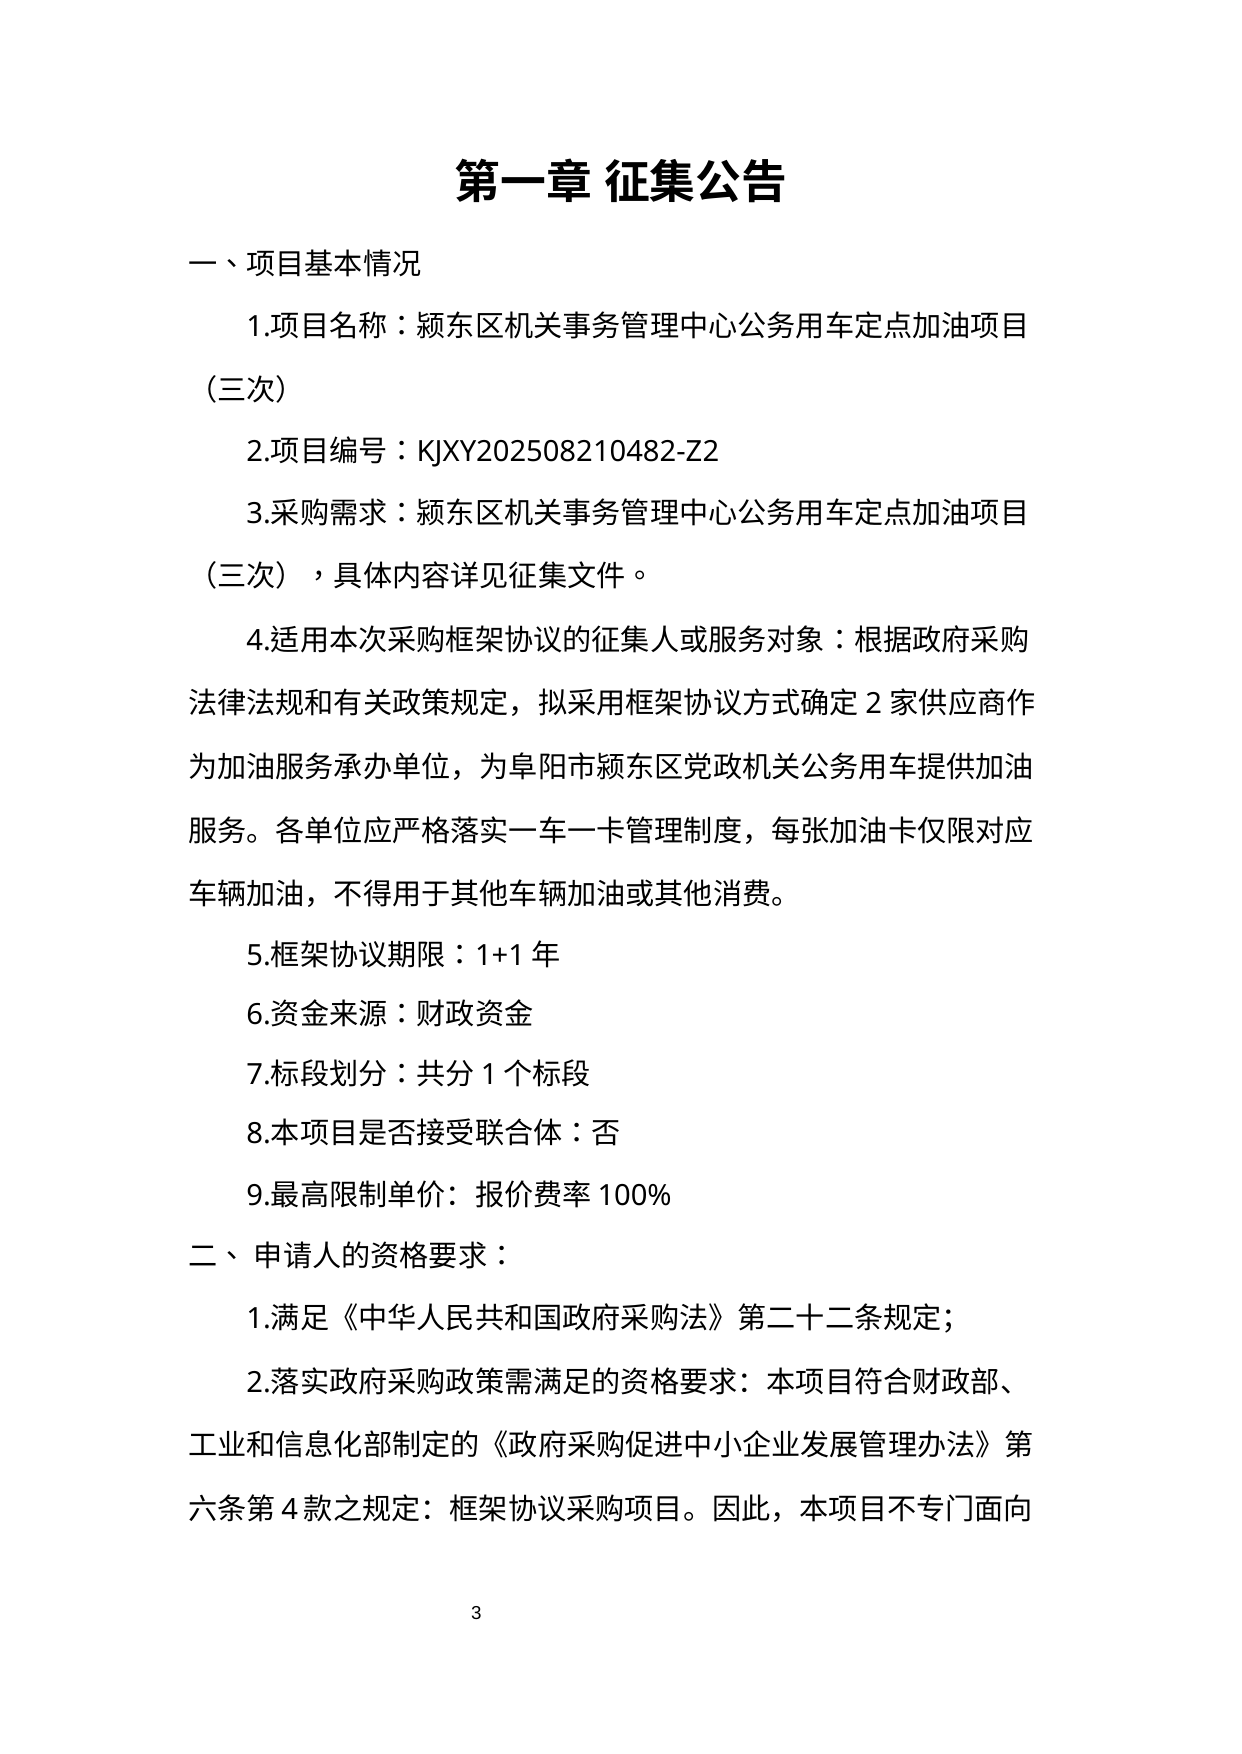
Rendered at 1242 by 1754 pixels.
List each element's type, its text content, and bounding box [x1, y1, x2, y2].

text 二、 申请人的资格要求： [188, 1235, 1054, 1275]
text 5.框架协议期限：1+1年 [188, 934, 1054, 974]
text 第一章 征集公告 [188, 150, 1054, 212]
text 1.项目名称：颍东区机关事务管理中心公务用车定点加油项目（三次） [188, 303, 1054, 409]
text 3.采购需求：颍东区机关事务管理中心公务用车定点加油项目（三次），具体内容详见征集文件。 [188, 489, 1054, 595]
text 6.资金来源：财政资金 [188, 993, 1054, 1033]
text 7.标段划分：共分1个标段 [188, 1053, 1054, 1093]
text 一、项目基本情况 [188, 243, 1054, 283]
text 4.适用本次采购框架协议的征集人或服务对象：根据政府采购法律法规和有关政策规定，拟采用框架协议方式确定 2 家供应商作为加油服务承办单位，为阜阳市颍东区党政机关公务用车提供加油服务。各单位应严格落实一车一卡管理制度，每张加油卡仅限对应车辆加油，不得用于其他车辆加油或其他消费。 [188, 617, 1054, 913]
text 8.本项目是否接受联合体：否 [188, 1112, 1054, 1152]
text 2.项目编号：KJXY202508210482-Z2 [188, 430, 1054, 470]
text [188, 1358, 1054, 1528]
text 1.满足《中华人民共和国政府采购法》第二十二条规定； [188, 1295, 1054, 1337]
text 9.最高限制单价：报价费率100% [188, 1172, 1054, 1214]
